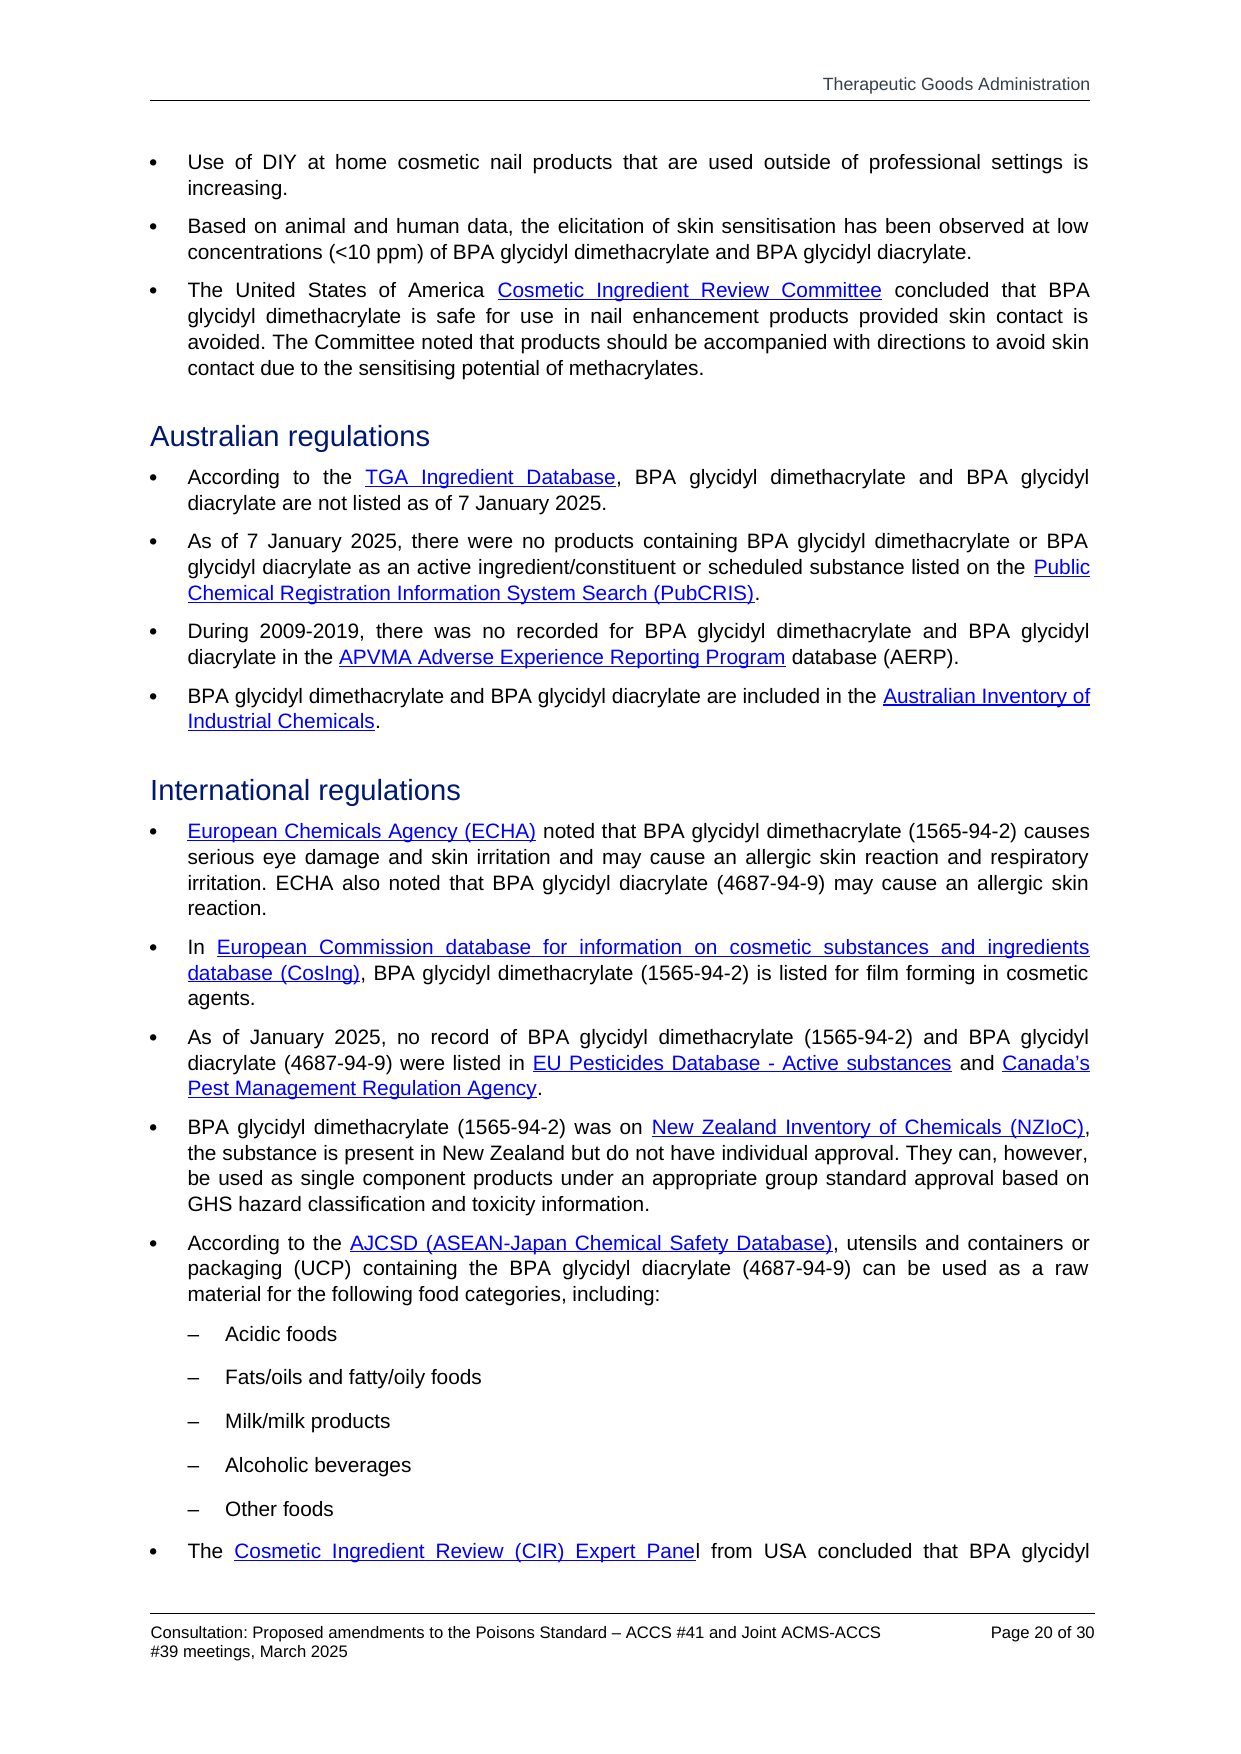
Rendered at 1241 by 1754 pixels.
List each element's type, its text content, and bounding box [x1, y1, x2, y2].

list Use of DIY at home cosmetic nail products that are used outside of professional settings is increasing. [150, 150, 1090, 200]
list As of January 2025, no record of BPA glycidyl dimethacrylate (1565-94-2) and BPA glycidyl diacrylate (4687-94-9) were listed in EU Pesticides Database - Active substances and Canada’s Pest Management Regulation Agency. [150, 1024, 1090, 1100]
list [150, 1539, 1090, 1563]
list Other foods [187, 1495, 1090, 1520]
list BPA glycidyl dimethacrylate (1565-94-2) was on New Zealand Inventory of Chemicals (NZIoC), the substance is present in New Zealand but do not have individual approval. They can, however, be used as single component products under an appropriate group standard approval based on GHS hazard classification and toxicity information. [150, 1114, 1090, 1216]
list European Chemicals Agency (ECHA) noted that BPA glycidyl dimethacrylate (1565-94-2) causes serious eye damage and skin irritation and may cause an allergic skin reaction and respiratory irritation. ECHA also noted that BPA glycidyl diacrylate (4687-94-9) may cause an allergic skin reaction. [150, 819, 1090, 920]
list In European Commission database for information on cosmetic substances and ingredients database (CosIng), BPA glycidyl dimethacrylate (1565-94-2) is listed for film forming in cosmetic agents. [150, 934, 1090, 1010]
list According to the TGA Ingredient Database, BPA glycidyl dimethacrylate and BPA glycidyl diacrylate are not listed as of 7 January 2025. [150, 465, 1090, 515]
subtitle Australian regulations [150, 419, 1090, 453]
list Based on animal and human data, the elicitation of skin sensitisation has been observed at low concentrations (<10 ppm) of BPA glycidyl dimethacrylate and BPA glycidyl diacrylate. [150, 214, 1090, 264]
list BPA glycidyl dimethacrylate and BPA glycidyl diacrylate are included in the Australian Inventory of Industrial Chemicals. [150, 683, 1090, 733]
list Milk/milk products [187, 1408, 1090, 1433]
list According to the AJCSD (ASEAN-Japan Chemical Safety Database), utensils and containers or packaging (UCP) containing the BPA glycidyl diacrylate (4687-94-9) can be used as a raw material for the following food categories, including: [150, 1230, 1090, 1306]
list Acidic foods [187, 1320, 1090, 1345]
list As of 7 January 2025, there were no products containing BPA glycidyl dimethacrylate or BPA glycidyl diacrylate as an active ingredient/constituent or scheduled substance listed on the Public Chemical Registration Information System Search (PubCRIS). [150, 529, 1090, 605]
list Alcoholic beverages [187, 1452, 1090, 1477]
list During 2009-2019, there was no recorded for BPA glycidyl dimethacrylate and BPA glycidyl diacrylate in the APVMA Adverse Experience Reporting Program database (AERP). [150, 619, 1090, 669]
list Fats/oils and fatty/oily foods [187, 1364, 1090, 1389]
list The United States of America Cosmetic Ingredient Review Committee concluded that BPA glycidyl dimethacrylate is safe for use in nail enhancement products provided skin contact is avoided. The Committee noted that products should be accompanied with directions to avoid skin contact due to the sensitising potential of methacrylates. [150, 278, 1090, 380]
subtitle International regulations [150, 773, 1090, 806]
